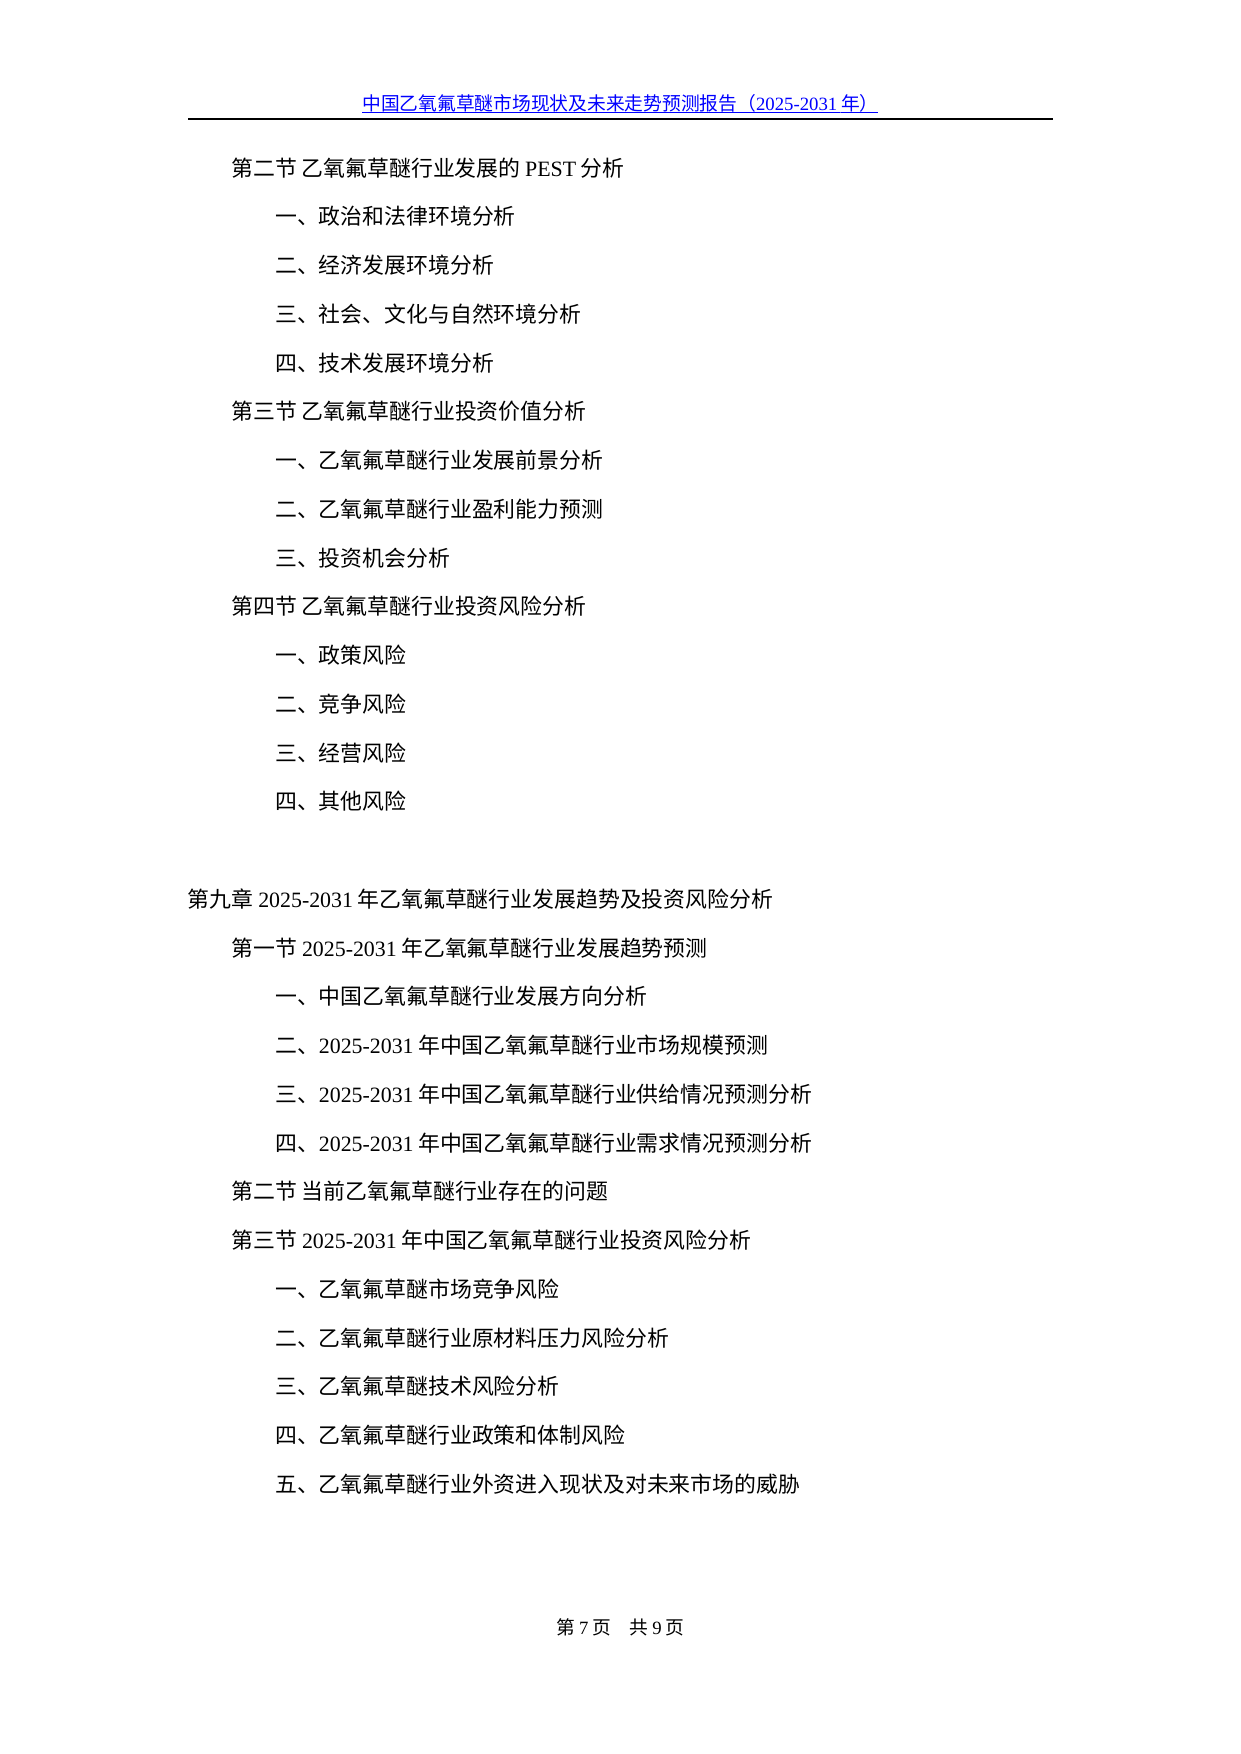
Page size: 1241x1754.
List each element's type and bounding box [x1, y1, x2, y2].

text [187, 150, 1053, 1499]
